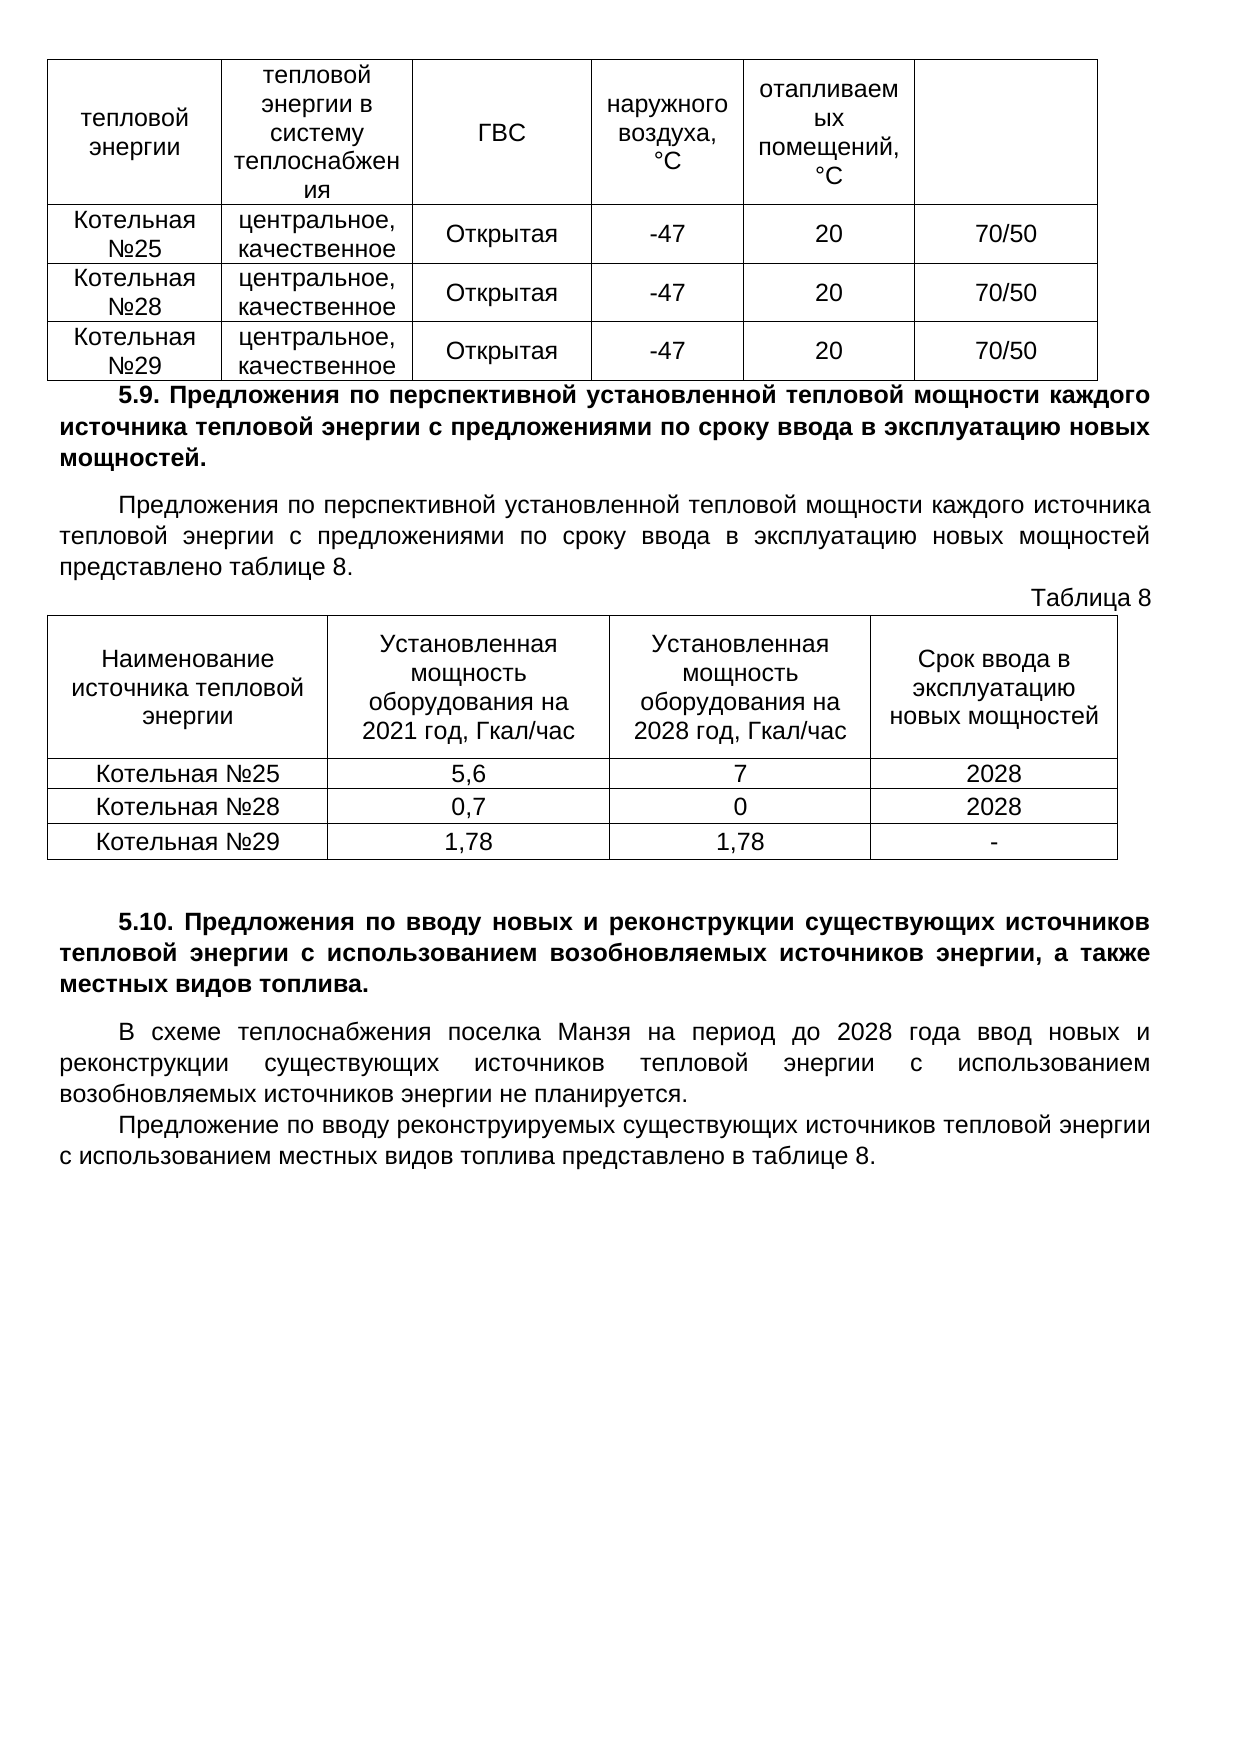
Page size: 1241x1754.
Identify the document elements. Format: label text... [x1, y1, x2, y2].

table_cell Открытая [413, 205, 591, 262]
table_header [592, 60, 743, 204]
text В схеме теплоснабжения поселка Манзя на период до 2028 года ввод новых и реконструкции существующих источников тепловой энергии с использованием возобновляемых источников энергии не планируется. [59, 1017, 1152, 1108]
table_cell Котельная №28 [48, 264, 221, 321]
table_cell -47 [592, 264, 743, 321]
text Таблица 8 [59, 583, 1152, 612]
text Предложения по перспективной установленной тепловой мощности каждого источника тепловой энергии с предложениями по сроку ввода в эксплуатацию новых мощностей представлено таблице 8. [59, 490, 1152, 581]
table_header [915, 60, 1097, 204]
table_cell 7 [610, 759, 870, 788]
table_cell Котельная №25 [48, 205, 221, 262]
table_cell 5,6 [328, 759, 609, 788]
table_header Установленная мощность оборудования на 2021 год, Гкал/час [328, 616, 609, 758]
table_cell центральное, качественное [222, 205, 412, 262]
table_cell Котельная №28 [48, 789, 327, 823]
table_cell Котельная №25 [48, 759, 327, 788]
table_cell центральное, качественное [222, 322, 412, 379]
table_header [48, 60, 221, 204]
table_cell Открытая [413, 322, 591, 379]
table_cell Открытая [413, 264, 591, 321]
table_header Установленная мощность оборудования на 2028 год, Гкал/час [610, 616, 870, 758]
table_cell -47 [592, 322, 743, 379]
table_header Срок ввода в эксплуатацию новых мощностей [871, 616, 1117, 758]
table_cell 70/50 [915, 322, 1097, 379]
table_cell 1,78 [328, 824, 609, 858]
table_cell 70/50 [915, 264, 1097, 321]
table_cell 1,78 [610, 824, 870, 858]
table_cell 20 [744, 322, 914, 379]
table_cell 70/50 [915, 205, 1097, 262]
text 5.10. Предложения по вводу новых и реконструкции существующих источников тепловой энергии с использованием возобновляемых источников энергии, а также местных видов топлива. [59, 907, 1152, 998]
table_cell - [871, 824, 1117, 858]
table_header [744, 60, 914, 204]
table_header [222, 60, 412, 204]
table_cell центральное, качественное [222, 264, 412, 321]
table_cell 20 [744, 205, 914, 262]
table_cell 2028 [871, 789, 1117, 823]
table_cell Котельная №29 [48, 824, 327, 858]
table_cell Котельная №29 [48, 322, 221, 379]
table_cell 2028 [871, 759, 1117, 788]
text Предложение по вводу реконструируемых существующих источников тепловой энергии с использованием местных видов топлива представлено в таблице 8. [59, 1110, 1152, 1170]
text 5.9. Предложения по перспективной установленной тепловой мощности каждого источника тепловой энергии с предложениями по сроку ввода в эксплуатацию новых мощностей. [59, 381, 1152, 471]
table_header Наименование источника тепловой энергии [48, 616, 327, 758]
table_cell -47 [592, 205, 743, 262]
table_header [413, 60, 591, 204]
table_cell 0,7 [328, 789, 609, 823]
table_cell 20 [744, 264, 914, 321]
table_cell 0 [610, 789, 870, 823]
